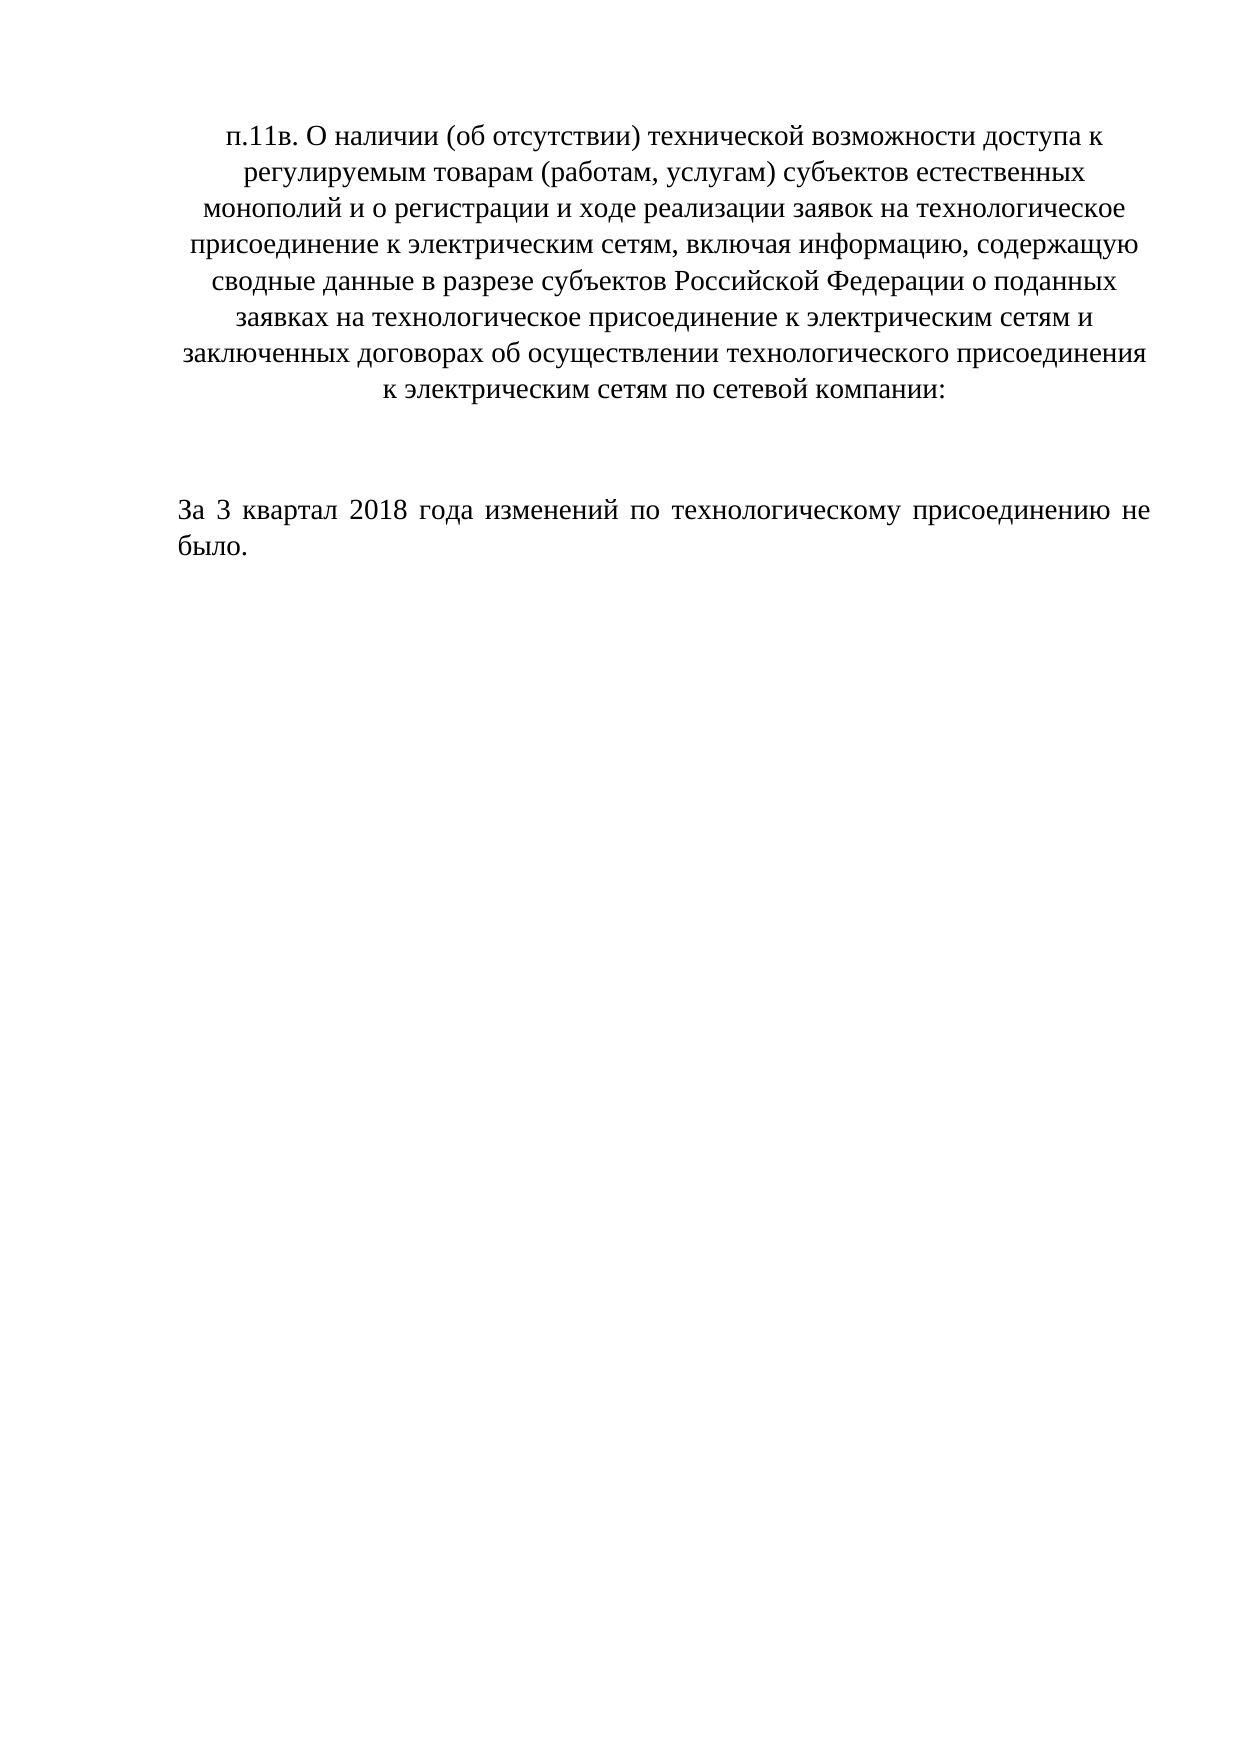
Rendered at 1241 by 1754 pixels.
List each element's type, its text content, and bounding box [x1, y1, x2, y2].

text п.11в. О наличии (об отсутствии) технической возможности доступа к регулируемым товарам (работам, услугам) субъектов естественных монополий и о регистрации и ходе реализации заявок на технологическое присоединение к электрическим сетям, включая информацию, содержащую сводные данные в разрезе субъектов Российской Федерации о поданных заявках на технологическое присоединение к электрическим сетям и заключенных договорах об осуществлении технологического присоединения к электрическим сетям по сетевой компании: [177, 118, 1152, 405]
text За 3 квартал 2018 года изменений по технологическому присоединению не было. [177, 492, 1152, 562]
